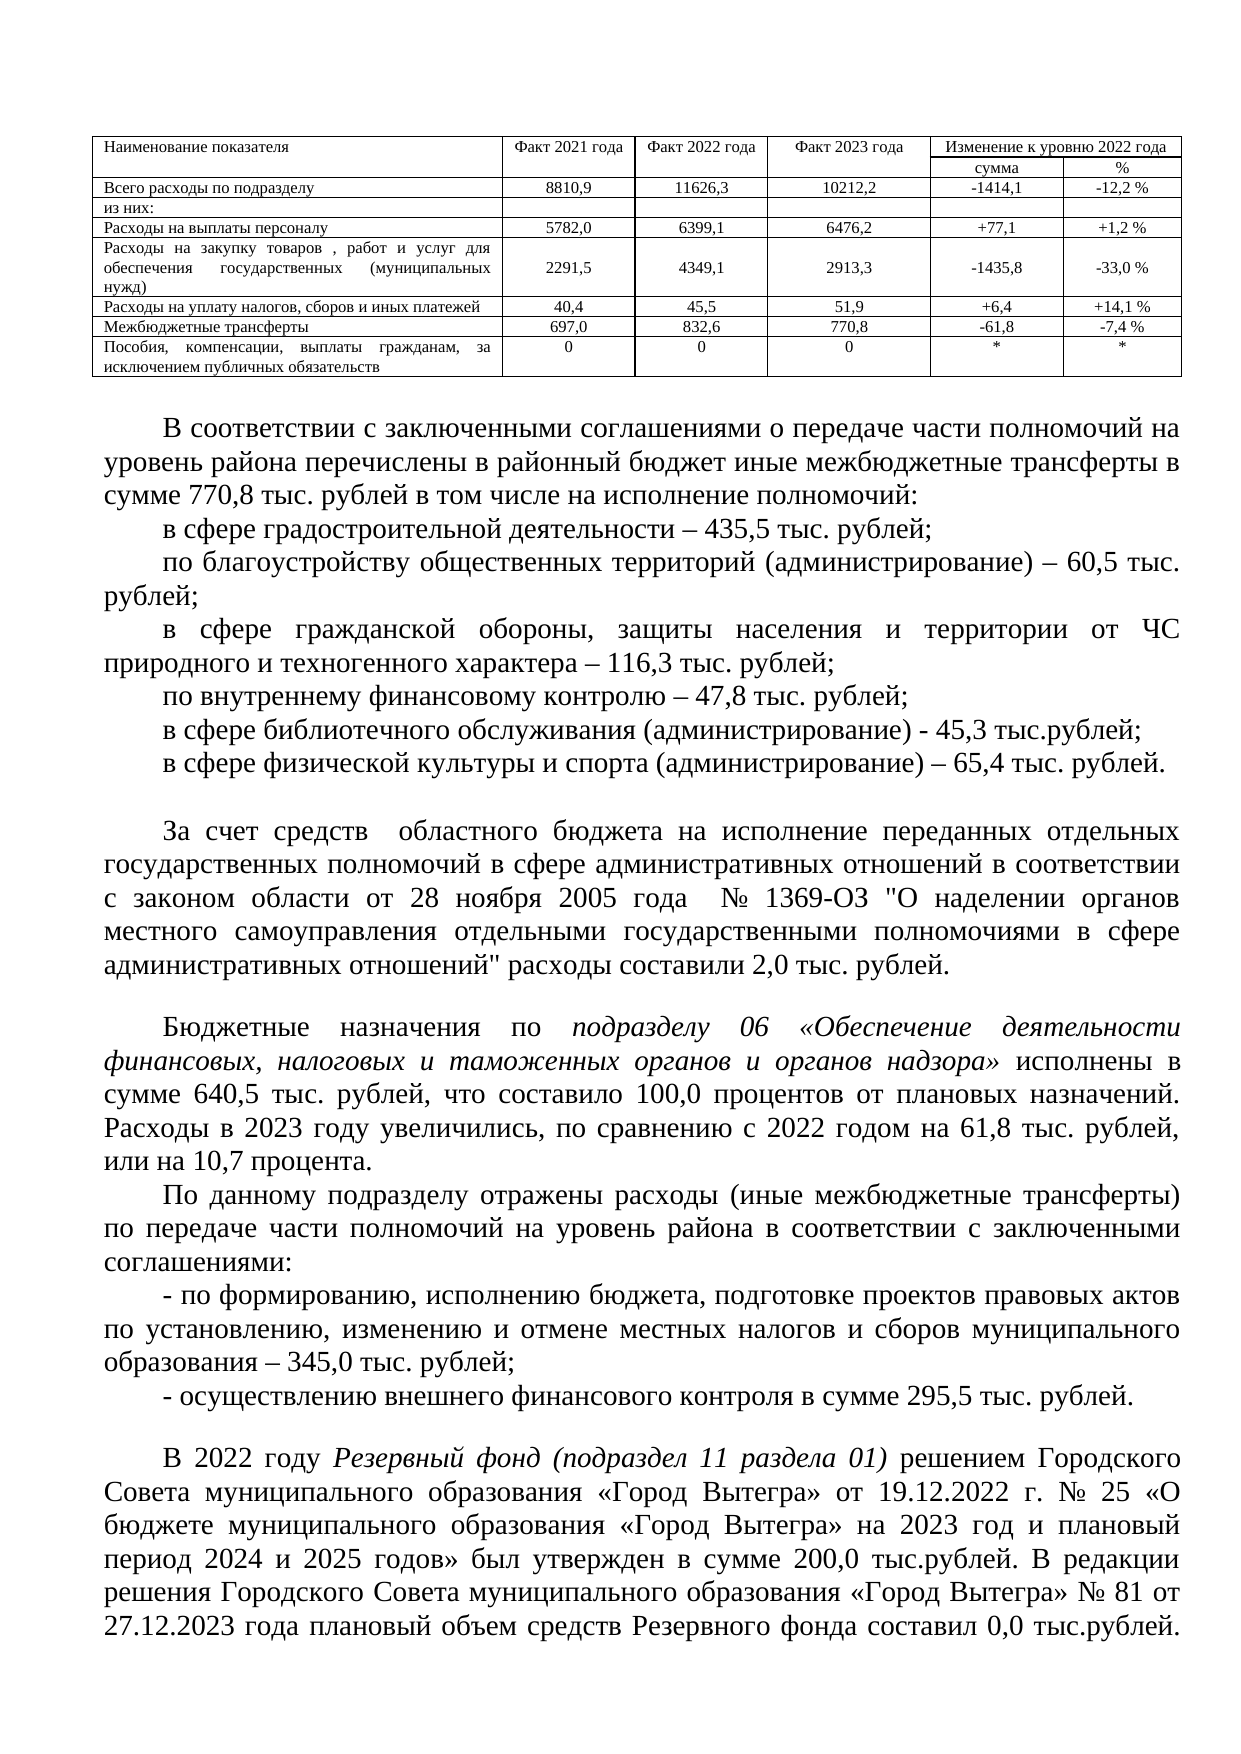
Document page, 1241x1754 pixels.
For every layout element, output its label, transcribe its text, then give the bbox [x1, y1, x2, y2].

table_cell [636, 198, 767, 217]
table_cell +14,1 % [1064, 297, 1181, 316]
table_cell -7,4 % [1064, 317, 1181, 336]
table_cell 5782,0 [503, 218, 634, 237]
table_cell 11626,3 [636, 178, 767, 197]
table_cell +1,2 % [1064, 218, 1181, 237]
text За счет средств областного бюджета на исполнение переданных отдельных государственных полномочий в сфере административных отношений в соответствии с законом области от 28 ноября 2005 года № 1369-ОЗ "О наделении органов местного самоуправления отдельными государственными полномочиями в сфере административных отношений" расходы составили 2,0 тыс. рублей. [103, 813, 1181, 980]
table_header Наименование показателя [93, 137, 502, 177]
table_cell 697,0 [503, 317, 634, 336]
table_header Факт 2022 года [636, 137, 767, 177]
table_cell +6,4 [931, 297, 1063, 316]
table_cell 45,5 [636, 297, 767, 316]
table_cell 40,4 [503, 297, 634, 316]
table_cell -33,0 % [1064, 238, 1181, 296]
table_cell [1064, 198, 1181, 217]
table_cell Всего расходы по подразделу [93, 178, 502, 197]
table_cell Межбюджетные трансферты [93, 317, 502, 336]
table_cell из них: [93, 198, 502, 217]
text в сфере гражданской обороны, защиты населения и территории от ЧС природного и техногенного характера – 116,3 тыс. рублей; [103, 611, 1181, 678]
table_cell Расходы на выплаты персоналу [93, 218, 502, 237]
text По данному подразделу отражены расходы (иные межбюджетные трансферты) по передаче части полномочий на уровень района в соответствии с заключенными соглашениями: [103, 1177, 1181, 1277]
table_cell [931, 198, 1063, 217]
table_cell сумма [931, 158, 1063, 177]
table_cell -61,8 [931, 317, 1063, 336]
text - осуществлению внешнего финансового контроля в сумме 295,5 тыс. рублей. [103, 1378, 1181, 1412]
table_cell 4349,1 [636, 238, 767, 296]
table_cell +77,1 [931, 218, 1063, 237]
text в сфере градостроительной деятельности – 435,5 тыс. рублей; [103, 511, 1181, 544]
table_header Факт 2023 года [768, 137, 930, 177]
table_cell 51,9 [768, 297, 930, 316]
table_cell 832,6 [636, 317, 767, 336]
table_cell [768, 198, 930, 217]
table_cell Расходы на уплату налогов, сборов и иных платежей [93, 297, 502, 316]
table_cell -1414,1 [931, 178, 1063, 197]
text в сфере физической культуры и спорта (администрирование) – 65,4 тыс. рублей. [103, 746, 1181, 779]
text В соответствии с заключенными соглашениями о передаче части полномочий на уровень района перечислены в районный бюджет иные межбюджетные трансферты в сумме 770,8 тыс. рублей в том числе на исполнение полномочий: [103, 410, 1181, 511]
table_cell 0 [503, 337, 634, 376]
text в сфере библиотечного обслуживания (администрирование) - 45,3 тыс.рублей; [103, 712, 1181, 746]
text по внутреннему финансовому контролю – 47,8 тыс. рублей; [103, 678, 1181, 712]
text Бюджетные назначения по подразделу 06 «Обеспечение деятельности финансовых, налоговых и таможенных органов и органов надзора» исполнены в сумме 640,5 тыс. рублей, что составило 100,0 процентов от плановых назначений. Расходы в 2023 году увеличились, по сравнению с 2022 годом на 61,8 тыс. рублей, или на 10,7 процента. [103, 1009, 1181, 1177]
table_cell 0 [636, 337, 767, 376]
table_cell -12,2 % [1064, 178, 1181, 197]
table_cell 0 [768, 337, 930, 376]
table_cell [503, 198, 634, 217]
table_cell * [1064, 337, 1181, 376]
table_cell * [931, 337, 1063, 376]
table_cell 6476,2 [768, 218, 930, 237]
table_header Факт 2021 года [503, 137, 634, 177]
table_cell 10212,2 [768, 178, 930, 197]
table_cell 6399,1 [636, 218, 767, 237]
table_cell 770,8 [768, 317, 930, 336]
table_cell 8810,9 [503, 178, 634, 197]
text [103, 1440, 1181, 1642]
table_cell % [1064, 158, 1181, 177]
text по благоустройству общественных территорий (администрирование) – 60,5 тыс. рублей; [103, 544, 1181, 611]
table_header Изменение к уровню 2022 года [931, 137, 1181, 156]
table_cell Расходы на закупку товаров , работ и услуг для обеспечения государственных (муниципальных нужд) [93, 238, 502, 296]
text - по формированию, исполнению бюджета, подготовке проектов правовых актов по установлению, изменению и отмене местных налогов и сборов муниципального образования – 345,0 тыс. рублей; [103, 1277, 1181, 1378]
table_cell Пособия, компенсации, выплаты гражданам, за исключением публичных обязательств [93, 337, 502, 376]
table_cell 2913,3 [768, 238, 930, 296]
table_cell -1435,8 [931, 238, 1063, 296]
table_cell 2291,5 [503, 238, 634, 296]
